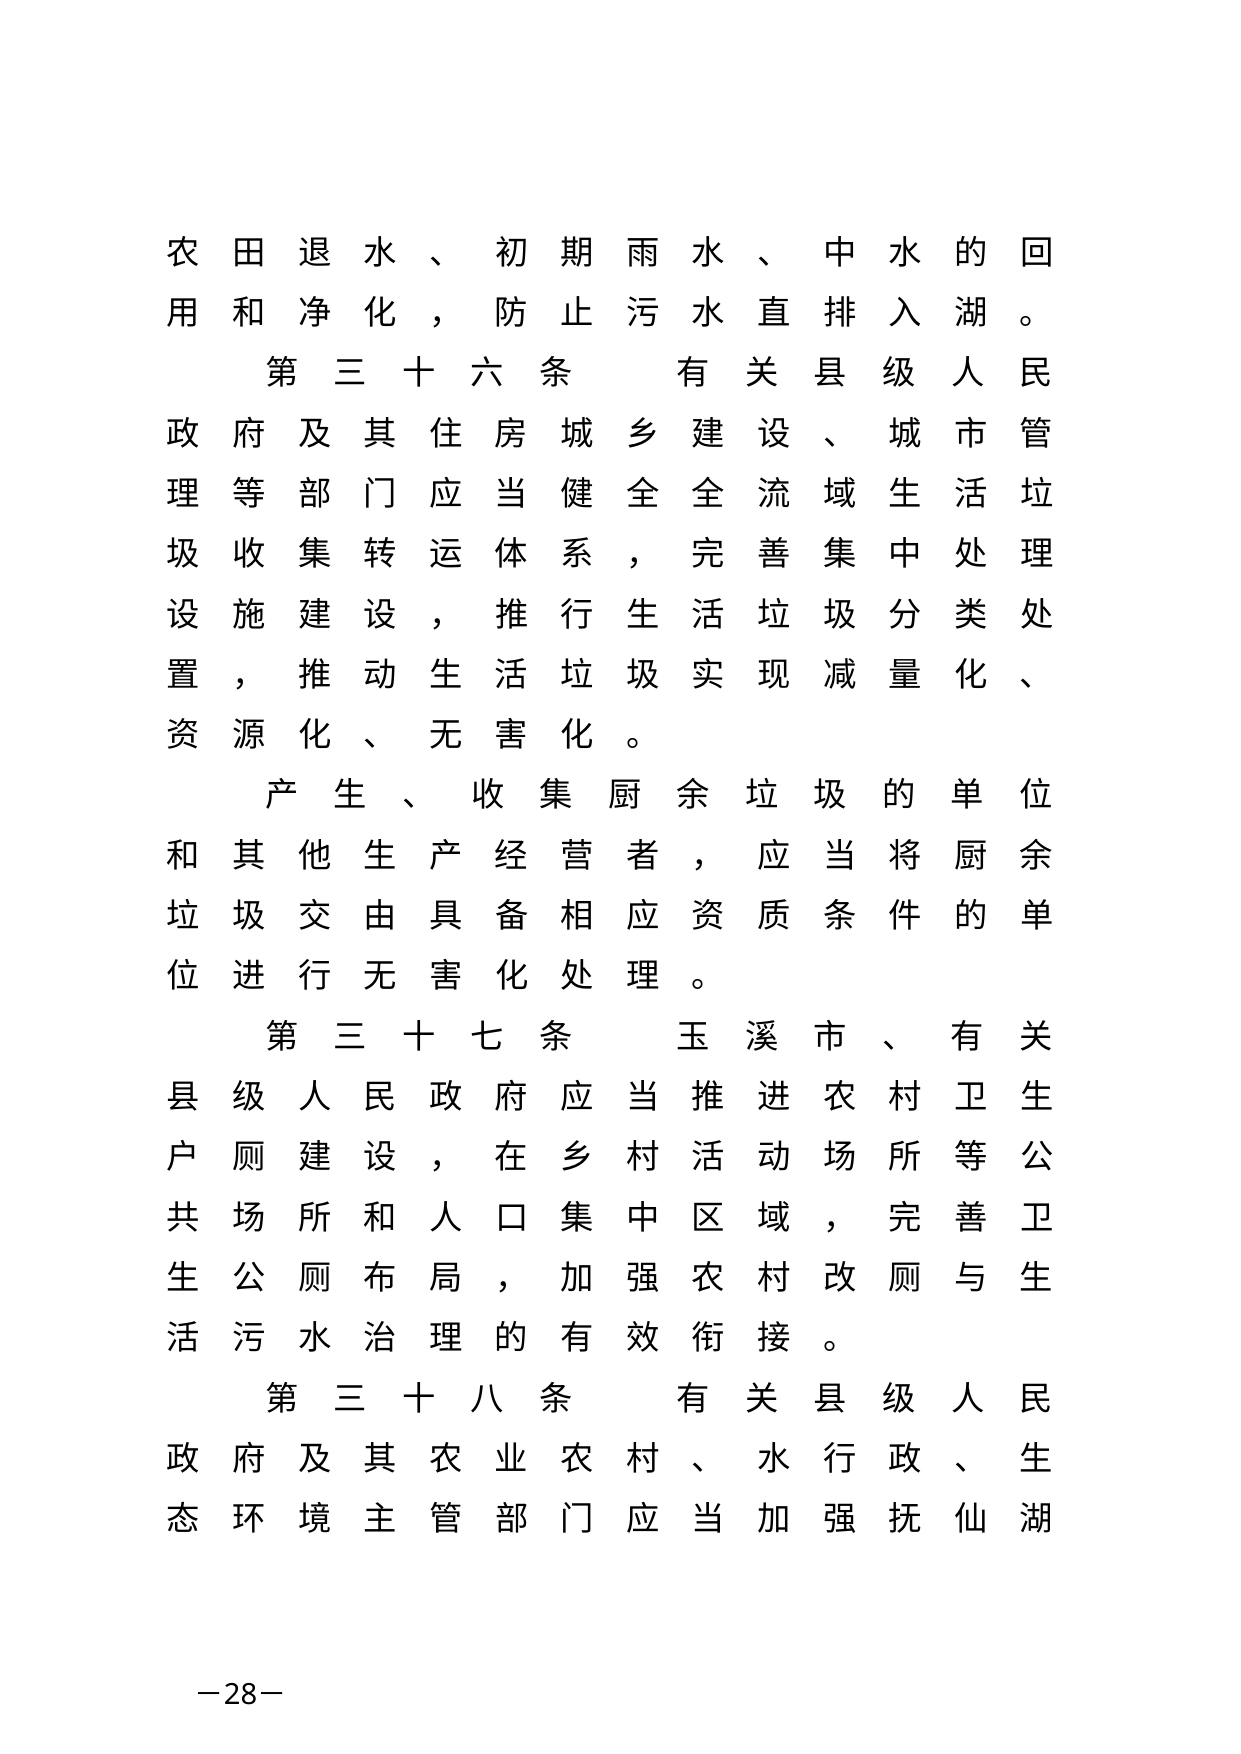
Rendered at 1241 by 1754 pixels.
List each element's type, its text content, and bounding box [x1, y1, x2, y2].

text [167, 1365, 1085, 1546]
text 第三十七条 玉溪市、有关县级人民政府应当推进农村卫生户厕建设，在乡村活动场所等公共场所和人口集中区域，完善卫生公厕布局，加强农村改厕与生活污水治理的有效衔接。 [167, 1003, 1085, 1365]
text 产生、收集厨余垃圾的单位和其他生产经营者，应当将厨余垃圾交由具备相应资质条件的单位进行无害化处理。 [167, 762, 1085, 1003]
text 第三十六条 有关县级人民政府及其住房城乡建设、城市管理等部门应当健全全流域生活垃圾收集转运体系，完善集中处理设施建设，推行生活垃圾分类处置，推动生活垃圾实现减量化、资源化、无害化。 [167, 340, 1085, 762]
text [167, 219, 1085, 340]
